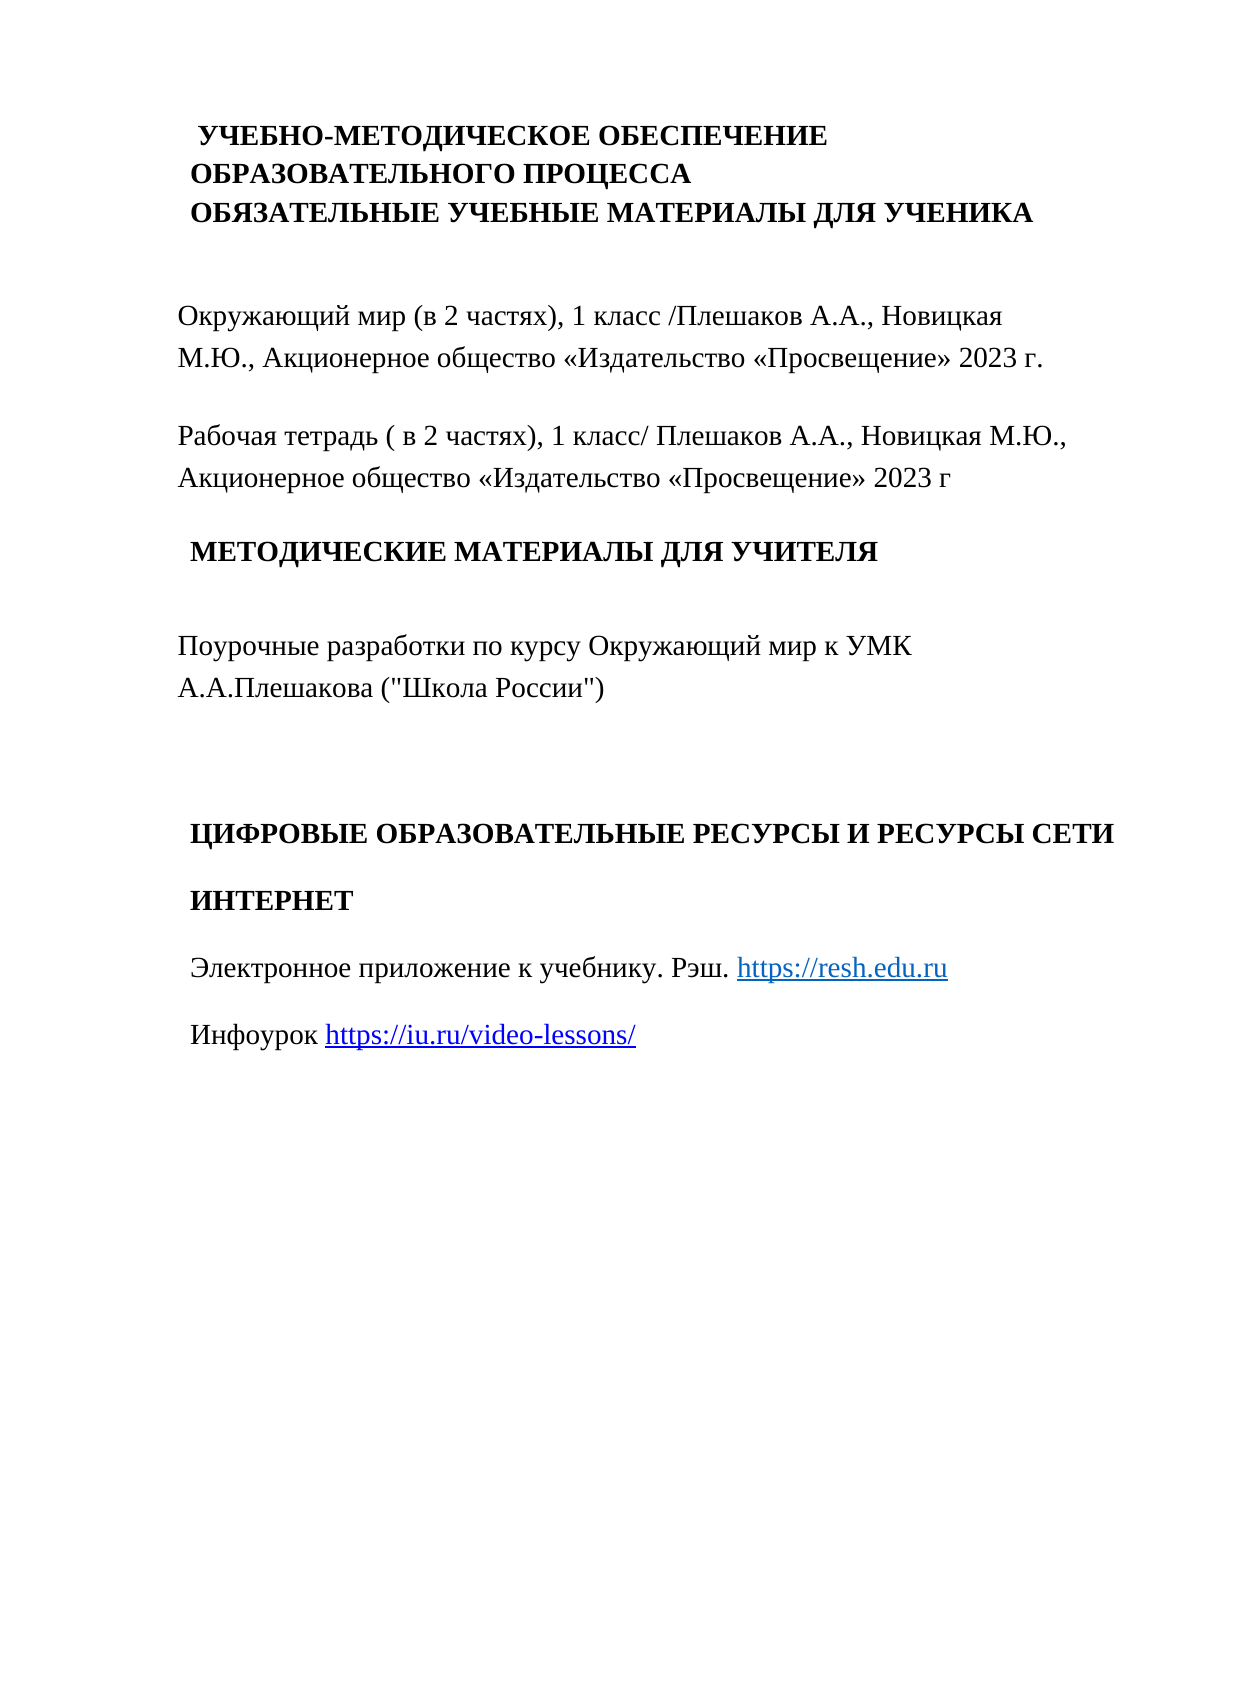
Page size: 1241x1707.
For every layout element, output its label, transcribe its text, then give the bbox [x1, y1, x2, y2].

text ОБЯЗАТЕЛЬНЫЕ УЧЕБНЫЕ МАТЕРИАЛЫ ДЛЯ УЧЕНИКА [190, 195, 1152, 229]
text Инфоурок https://iu.ru/video-lessons/ [190, 1017, 1152, 1051]
text Поурочные разработки по курсу Окружающий мир к УМК А.А.Плешакова ("Школа России") [177, 628, 1062, 704]
text Окружающий мир (в 2 частях), 1 класс /Плешаков А.А., Новицкая М.Ю., Акционерное общество «Издательство «Просвещение» 2023 г. [177, 298, 1077, 374]
text Электронное приложение к учебнику. Рэш. https://resh.edu.ru [190, 950, 1152, 984]
text МЕТОДИЧЕСКИЕ МАТЕРИАЛЫ ДЛЯ УЧИТЕЛЯ [190, 534, 1152, 568]
text Рабочая тетрадь ( в 2 частях), 1 класс/ Плешаков А.А., Новицкая М.Ю., Акционерное общество «Издательство «Просвещение» 2023 г [177, 418, 1077, 493]
text УЧЕБНО-МЕТОДИЧЕСКОЕ ОБЕСПЕЧЕНИЕ ОБРАЗОВАТЕЛЬНОГО ПРОЦЕССА [190, 118, 1152, 190]
text ЦИФРОВЫЕ ОБРАЗОВАТЕЛЬНЫЕ РЕСУРСЫ И РЕСУРСЫ СЕТИ ИНТЕРНЕТ [190, 816, 1152, 917]
